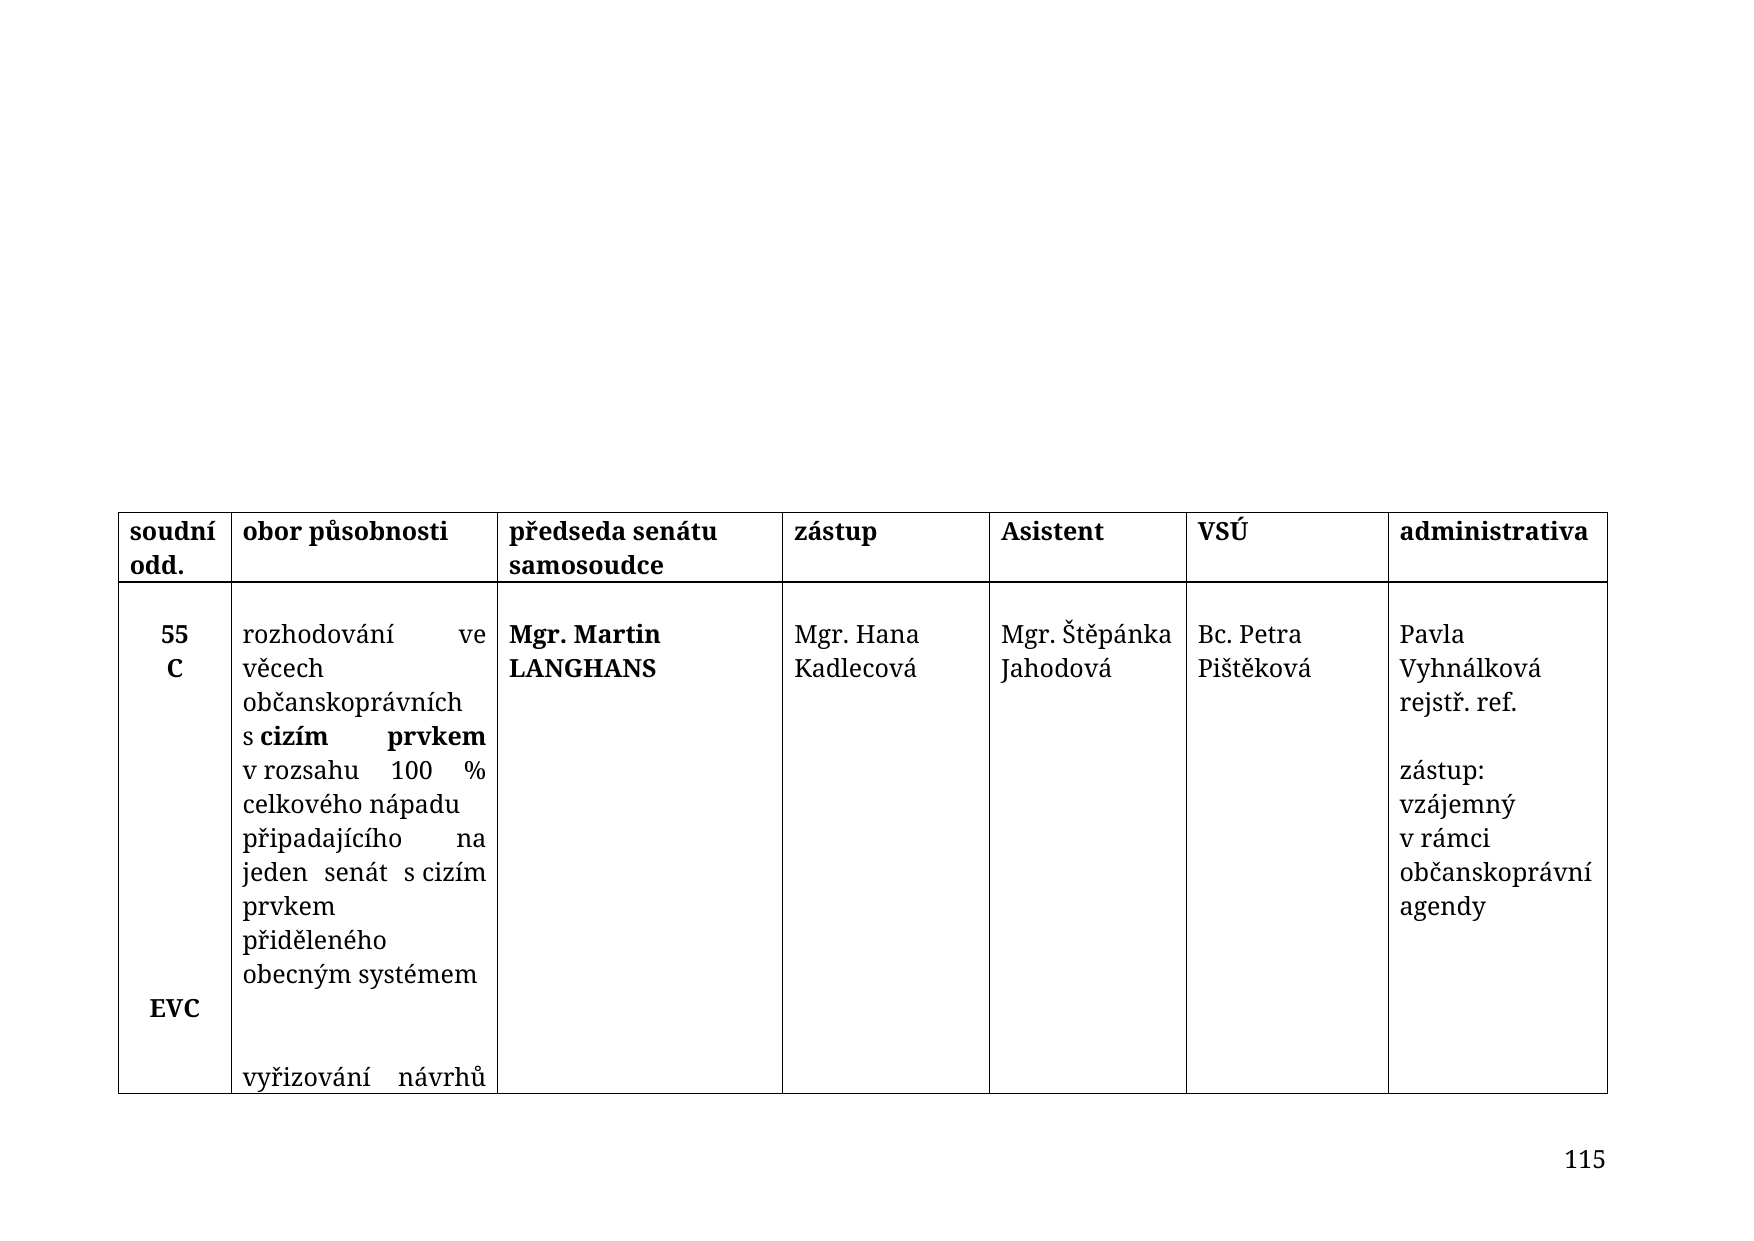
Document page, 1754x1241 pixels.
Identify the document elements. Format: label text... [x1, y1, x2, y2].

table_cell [232, 583, 497, 1093]
table_header VSÚ [1187, 513, 1388, 581]
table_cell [498, 583, 782, 1093]
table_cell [1389, 583, 1607, 1093]
table_cell 55 C EVC [119, 583, 231, 1093]
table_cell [990, 583, 1186, 1093]
table_header předseda senátu samosoudce [498, 513, 782, 581]
table_header zástup [783, 513, 989, 581]
table_header Asistent [990, 513, 1186, 581]
table_cell Bc. Petra Pištěková [1187, 583, 1388, 1093]
table_header soudní odd. [119, 513, 231, 581]
table_header administrativa [1389, 513, 1607, 581]
table_header obor působnosti [232, 513, 497, 581]
table_cell Mgr. Hana Kadlecová [783, 583, 989, 1093]
